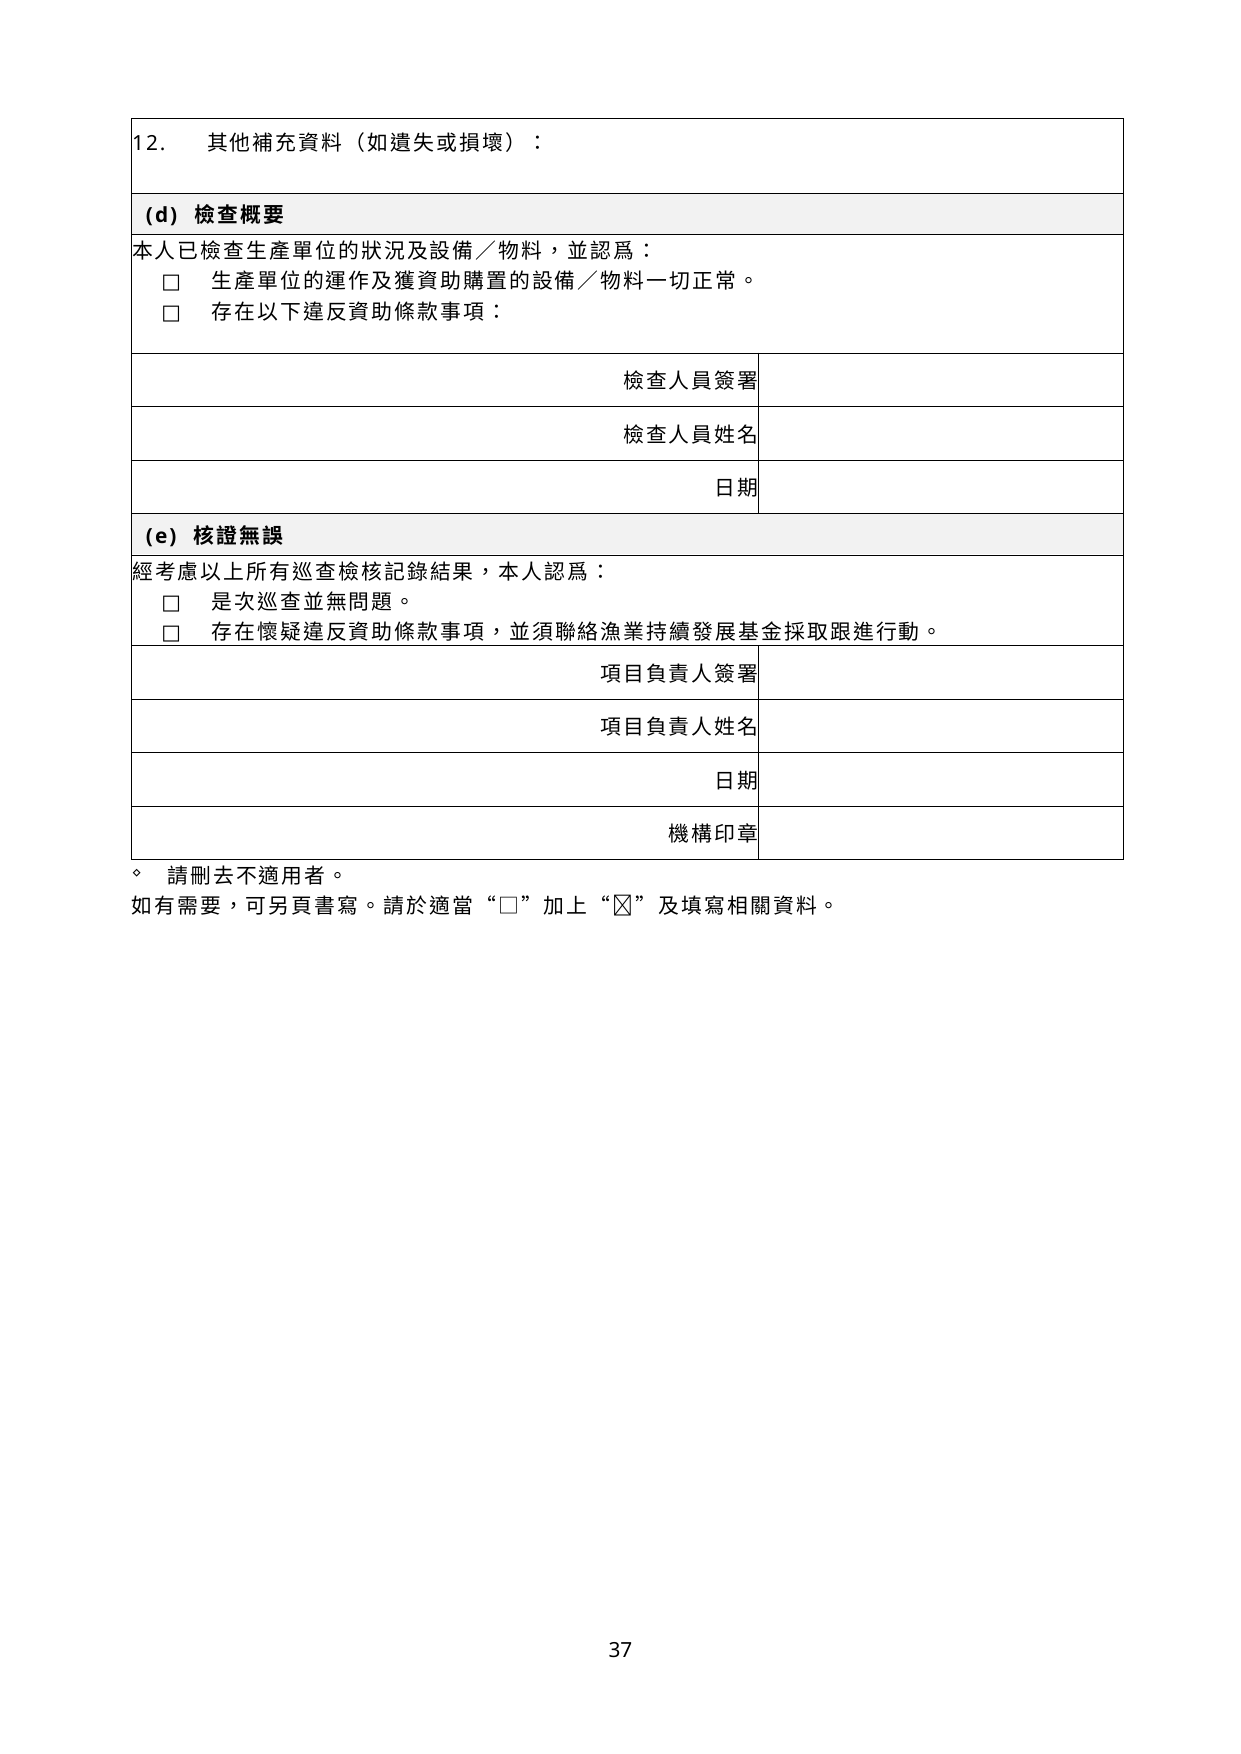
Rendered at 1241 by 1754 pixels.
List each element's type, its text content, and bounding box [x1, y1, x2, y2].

table_cell 機構印章 [132, 807, 758, 859]
text 如有需要，可另頁書寫。請於適當“□”加上“”及填寫相關資料。 [131, 890, 1122, 919]
table_cell 經考慮以上所有巡查檢核記錄結果，本人認爲： 是次巡查並無問題。 存在懷疑違反資助條款事項，並須聯絡漁業持續發展基金採取跟進行動。 [132, 556, 1123, 645]
table_cell [759, 461, 1123, 513]
table_cell 日期 [132, 461, 758, 513]
table_cell 項目負責人簽署 [132, 646, 758, 699]
table_cell [759, 407, 1123, 459]
table_cell (d) 檢查概要 [132, 194, 1123, 234]
table_cell [759, 807, 1123, 859]
text 請刪去不適用者。 [131, 860, 1122, 890]
table_cell 檢查人員姓名 [132, 407, 758, 459]
table_cell [759, 646, 1123, 699]
table_cell 日期 [132, 753, 758, 806]
table_cell 本人已檢查生產單位的狀況及設備／物料，並認爲： 生產單位的運作及獲資助購置的設備／物料一切正常。 存在以下違反資助條款事項： [132, 235, 1123, 352]
table_cell [759, 354, 1123, 406]
table_cell 檢查人員簽署 [132, 354, 758, 406]
table_cell (e) 核證無誤 [132, 514, 1123, 554]
table_cell [759, 753, 1123, 806]
table_cell [759, 700, 1123, 752]
table_cell 項目負責人姓名 [132, 700, 758, 752]
table_cell 其他補充資料（如遺失或損壞）： [132, 119, 1123, 192]
